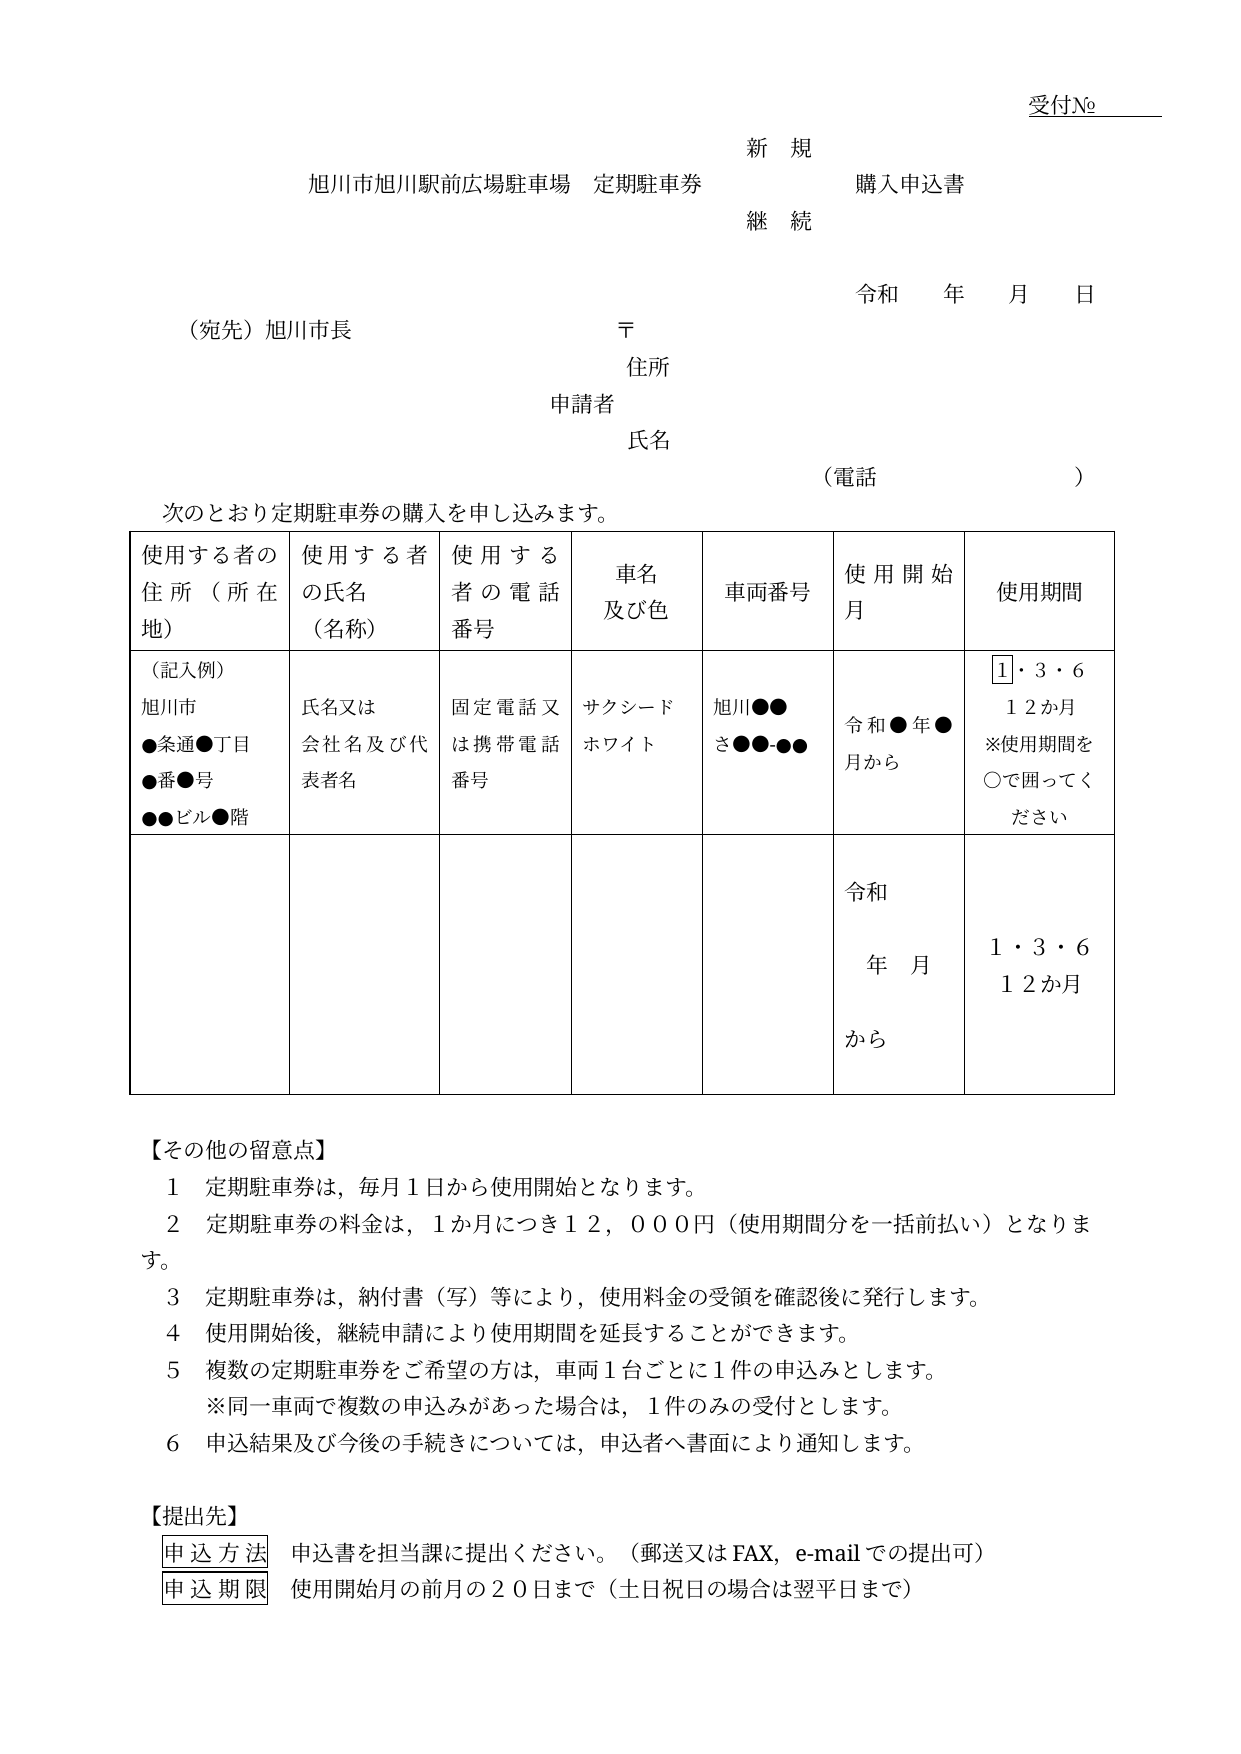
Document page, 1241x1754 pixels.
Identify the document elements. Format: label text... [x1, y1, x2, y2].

text ２ 定期駐車券の料金は，１か月につき１２，０００円（使用期間分を一括前払い）となります。 [140, 1204, 1096, 1277]
text ６ 申込結果及び今後の手続きについては，申込者へ書面により通知します。 [140, 1424, 1096, 1460]
table_cell （記入例） 旭川市 ●条通●丁目 ●番●号 ●●ビル●階 [131, 651, 289, 834]
table_cell 旭川●● さ●●-●● [703, 651, 833, 834]
text １ 定期駐車券は，毎月１日から使用開始となります。 [140, 1168, 1096, 1204]
text ※同一車両で複数の申込みがあった場合は，１件のみの受付とします。 [140, 1387, 1096, 1424]
text ５ 複数の定期駐車券をご希望の方は，車両１台ごとに１件の申込みとします。 [140, 1351, 1096, 1387]
table_cell [572, 835, 702, 1093]
text 新 規 [177, 128, 1096, 165]
table_cell [131, 835, 289, 1093]
text 旭川市旭川駅前広場駐車場 定期駐車券 購入申込書 [177, 165, 1096, 202]
text 令和 年 月 日 [177, 275, 1096, 311]
text （宛先）旭川市長 〒 [177, 311, 1096, 348]
text ４ 使用開始後，継続申請により使用期間を延長することができます。 [140, 1314, 1096, 1351]
table_cell [290, 835, 439, 1093]
table_cell サクシード ホワイト [572, 651, 702, 834]
text 申 込 方 法 申込書を担当課に提出ください。（郵送又はFAX，e-mailでの提出可） [140, 1533, 1012, 1570]
text 申 込 期 限 使用開始月の前月の２０日まで（土日祝日の場合は翌平日まで） [140, 1570, 1012, 1606]
text 住所 [604, 348, 1096, 384]
table_cell [440, 835, 571, 1093]
text 申請者 [177, 384, 1096, 421]
table_header 使用する者の電話番号 [440, 532, 571, 650]
text 次のとおり定期駐車券の購入を申し込みます。 [162, 494, 1096, 531]
table_header 使用開始月 [834, 532, 964, 650]
text 【その他の留意点】 [140, 1131, 1096, 1168]
table_cell [703, 835, 833, 1093]
table_cell 令和 年 月 から [834, 835, 964, 1093]
text 継 続 [177, 202, 1096, 238]
table_header 使用する者の氏名 （名称） [290, 532, 439, 650]
text （電話 ） [177, 457, 1096, 494]
text 【提出先】 [140, 1497, 1012, 1533]
table_cell 氏名又は 会社名及び代表者名 [290, 651, 439, 834]
table_cell 令和●年●月から [834, 651, 964, 834]
table_cell １・３・６ １２か月 [965, 835, 1114, 1093]
table_cell １・３・６ １２か月 ※使用期間を○で囲ってください [965, 651, 1114, 834]
text 氏名 [177, 421, 1096, 457]
text ３ 定期駐車券は，納付書（写）等により，使用料金の受領を確認後に発行します。 [140, 1277, 1096, 1314]
table_header 使用期間 [965, 532, 1114, 650]
table_cell 固定電話又は携帯電話番号 [440, 651, 571, 834]
table_header 使用する者の住所（所在地） [131, 532, 289, 650]
table_header 車両番号 [703, 532, 833, 650]
table_header 車名 及び色 [572, 532, 702, 650]
